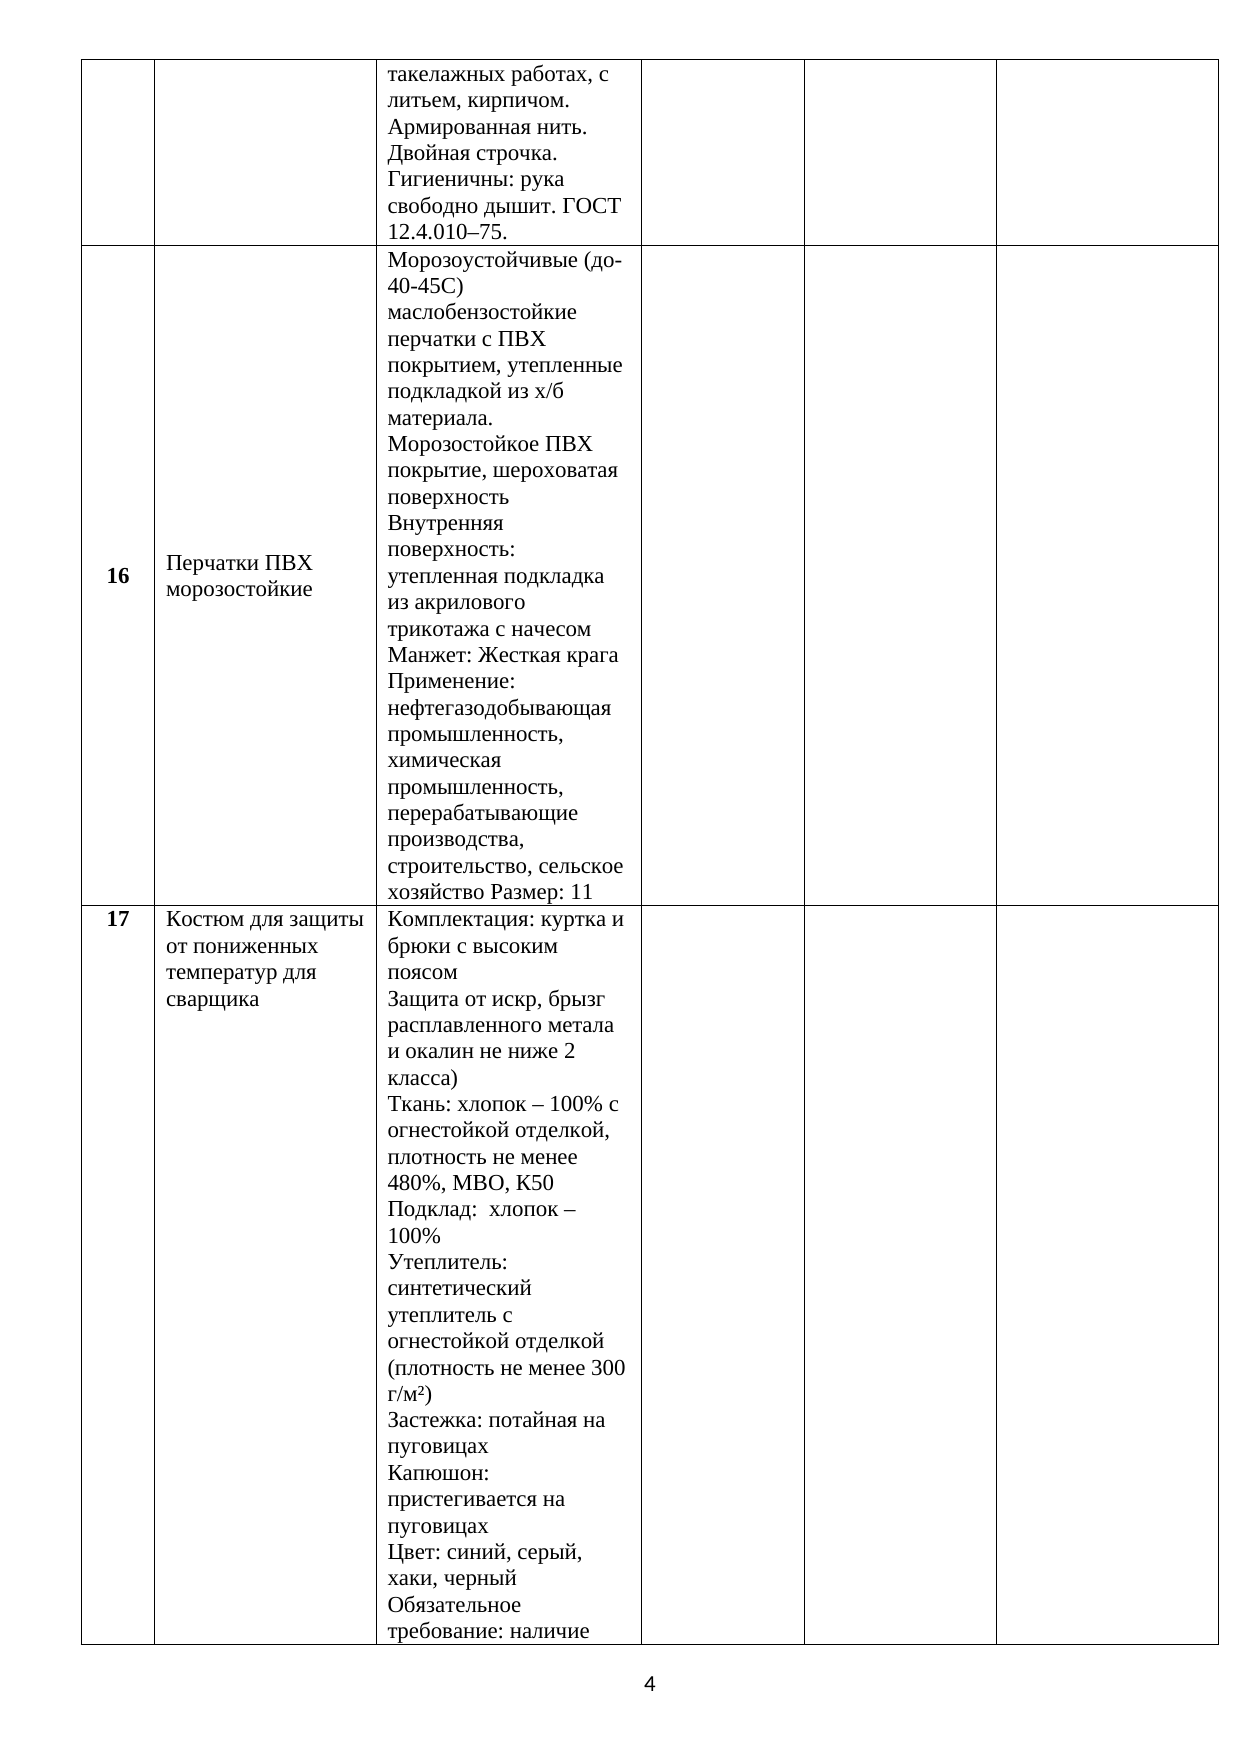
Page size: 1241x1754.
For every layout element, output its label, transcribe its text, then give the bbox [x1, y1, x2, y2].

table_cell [377, 60, 641, 244]
table_cell [997, 906, 1218, 1643]
table_cell 15 [82, 60, 154, 244]
table_cell Морозоустойчивые (до-40-45С) маслобензостойкие перчатки с ПВХ покрытием, утепленные подкладкой из х/б материала. Морозостойкое ПВХ покрытие, шероховатая поверхность Внутренняя поверхность: утепленная подкладка из акрилового трикотажа с начесом Манжет: Жесткая крага Применение: нефтегазодобывающая промышленность, химическая промышленность, перерабатывающие производства, строительство, сельское хозяйство Размер: 11 [377, 246, 641, 904]
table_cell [377, 906, 641, 1643]
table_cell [155, 60, 376, 244]
table_cell [997, 246, 1218, 904]
table_cell Перчатки ПВХ морозостойкие [155, 246, 376, 904]
table_cell [805, 906, 996, 1643]
table_cell [642, 60, 804, 244]
table_cell 16 [82, 246, 154, 904]
table_cell [642, 246, 804, 904]
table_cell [155, 906, 376, 1643]
table_cell [805, 246, 996, 904]
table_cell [997, 60, 1218, 244]
table_cell 17 [82, 906, 154, 1643]
table_cell [805, 60, 996, 244]
table_cell [642, 906, 804, 1643]
